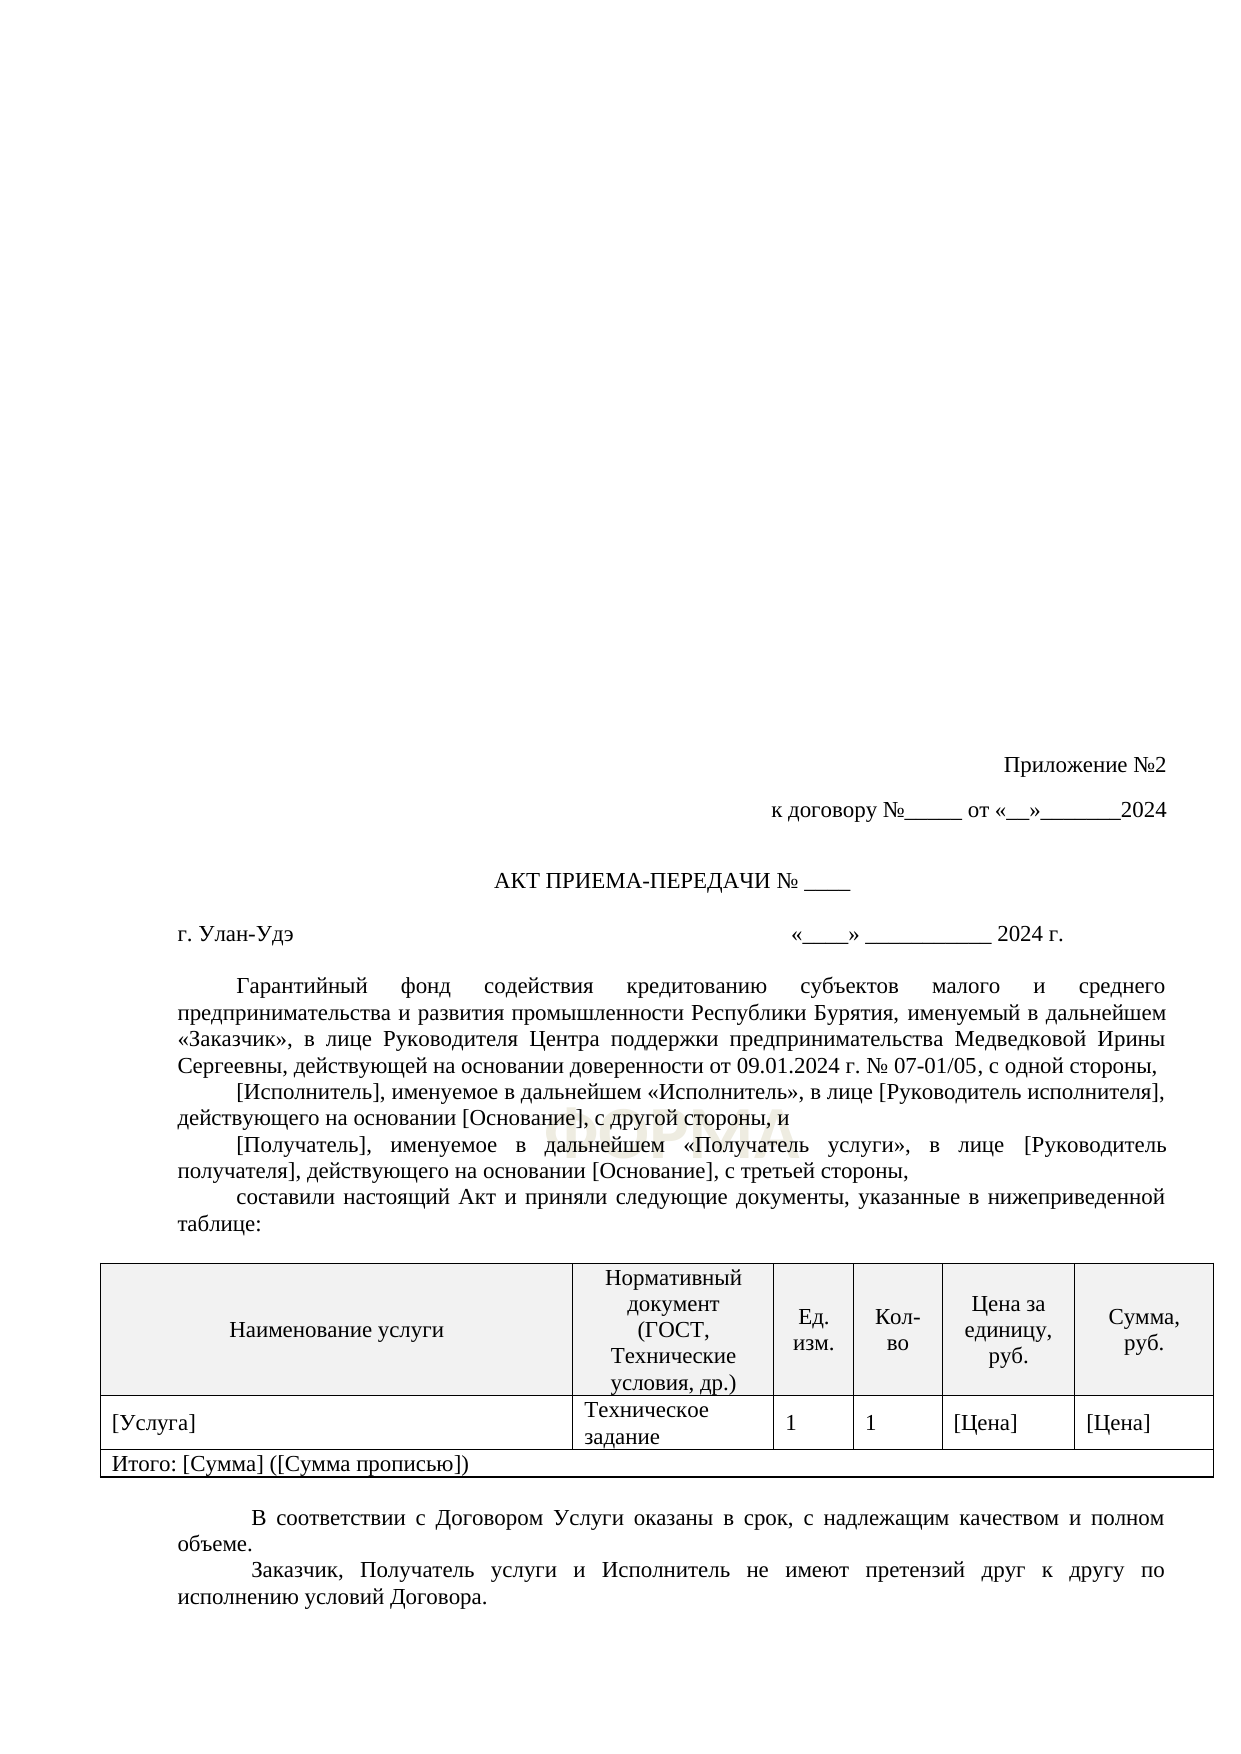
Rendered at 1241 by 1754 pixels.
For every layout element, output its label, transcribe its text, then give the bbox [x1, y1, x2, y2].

text Заказчик, Получатель услуги и Исполнитель не имеют претензий друг к другу по исполнению условий Договора. [177, 1557, 1167, 1609]
table_cell [Услуга] [101, 1396, 572, 1449]
table_header Кол-во [854, 1264, 942, 1395]
table_cell Техническое задание [573, 1396, 773, 1449]
table_cell 1 [774, 1396, 853, 1449]
table_cell Итого: [Сумма] ([Сумма прописью]) [101, 1450, 1213, 1476]
text Гарантийный фонд содействия кредитованию субъектов малого и среднего предпринимательства и развития промышленности Республики Бурятия, именуемый в дальнейшем «Заказчик», в лице Руководителя Центра поддержки предпринимательства Медведковой Ирины Сергеевны, действующей на основании доверенности от 09.01.2024 г. № 07-01/05, с одной стороны, [177, 973, 1167, 1078]
text составили настоящий Акт и приняли следующие документы, указанные в нижеприведенной таблице: [177, 1183, 1167, 1236]
text АКТ ПРИЕМА-ПЕРЕДАЧИ № ____ [177, 867, 1167, 893]
table_cell [Цена] [943, 1396, 1074, 1449]
table_header Наименование услуги [101, 1264, 572, 1395]
table_header Цена за единицу, руб. [943, 1264, 1074, 1395]
table_cell [Цена] [1075, 1396, 1213, 1449]
table_header Сумма, руб. [1075, 1264, 1213, 1395]
text В соответствии с Договором Услуги оказаны в срок, с надлежащим качеством и полном объеме. [177, 1504, 1167, 1557]
text г. Улан-Удэ «____» ___________ 2024 г. [177, 920, 1167, 946]
text [Исполнитель], именуемое в дальнейшем «Исполнитель», в лице [Руководитель исполнителя], действующего на основании [Основание], с другой стороны, и [177, 1078, 1167, 1131]
table_header Нормативный документ (ГОСТ, Технические условия, др.) [573, 1264, 773, 1395]
text к договору №_____ от «__»_______2024 [177, 796, 1167, 822]
table_header Ед. изм. [774, 1264, 853, 1395]
table_cell 1 [854, 1396, 942, 1449]
text [Получатель], именуемое в дальнейшем «Получатель услуги», в лице [Руководитель получателя], действующего на основании [Основание], с третьей стороны, [177, 1131, 1167, 1183]
text Приложение №2 [177, 751, 1167, 777]
